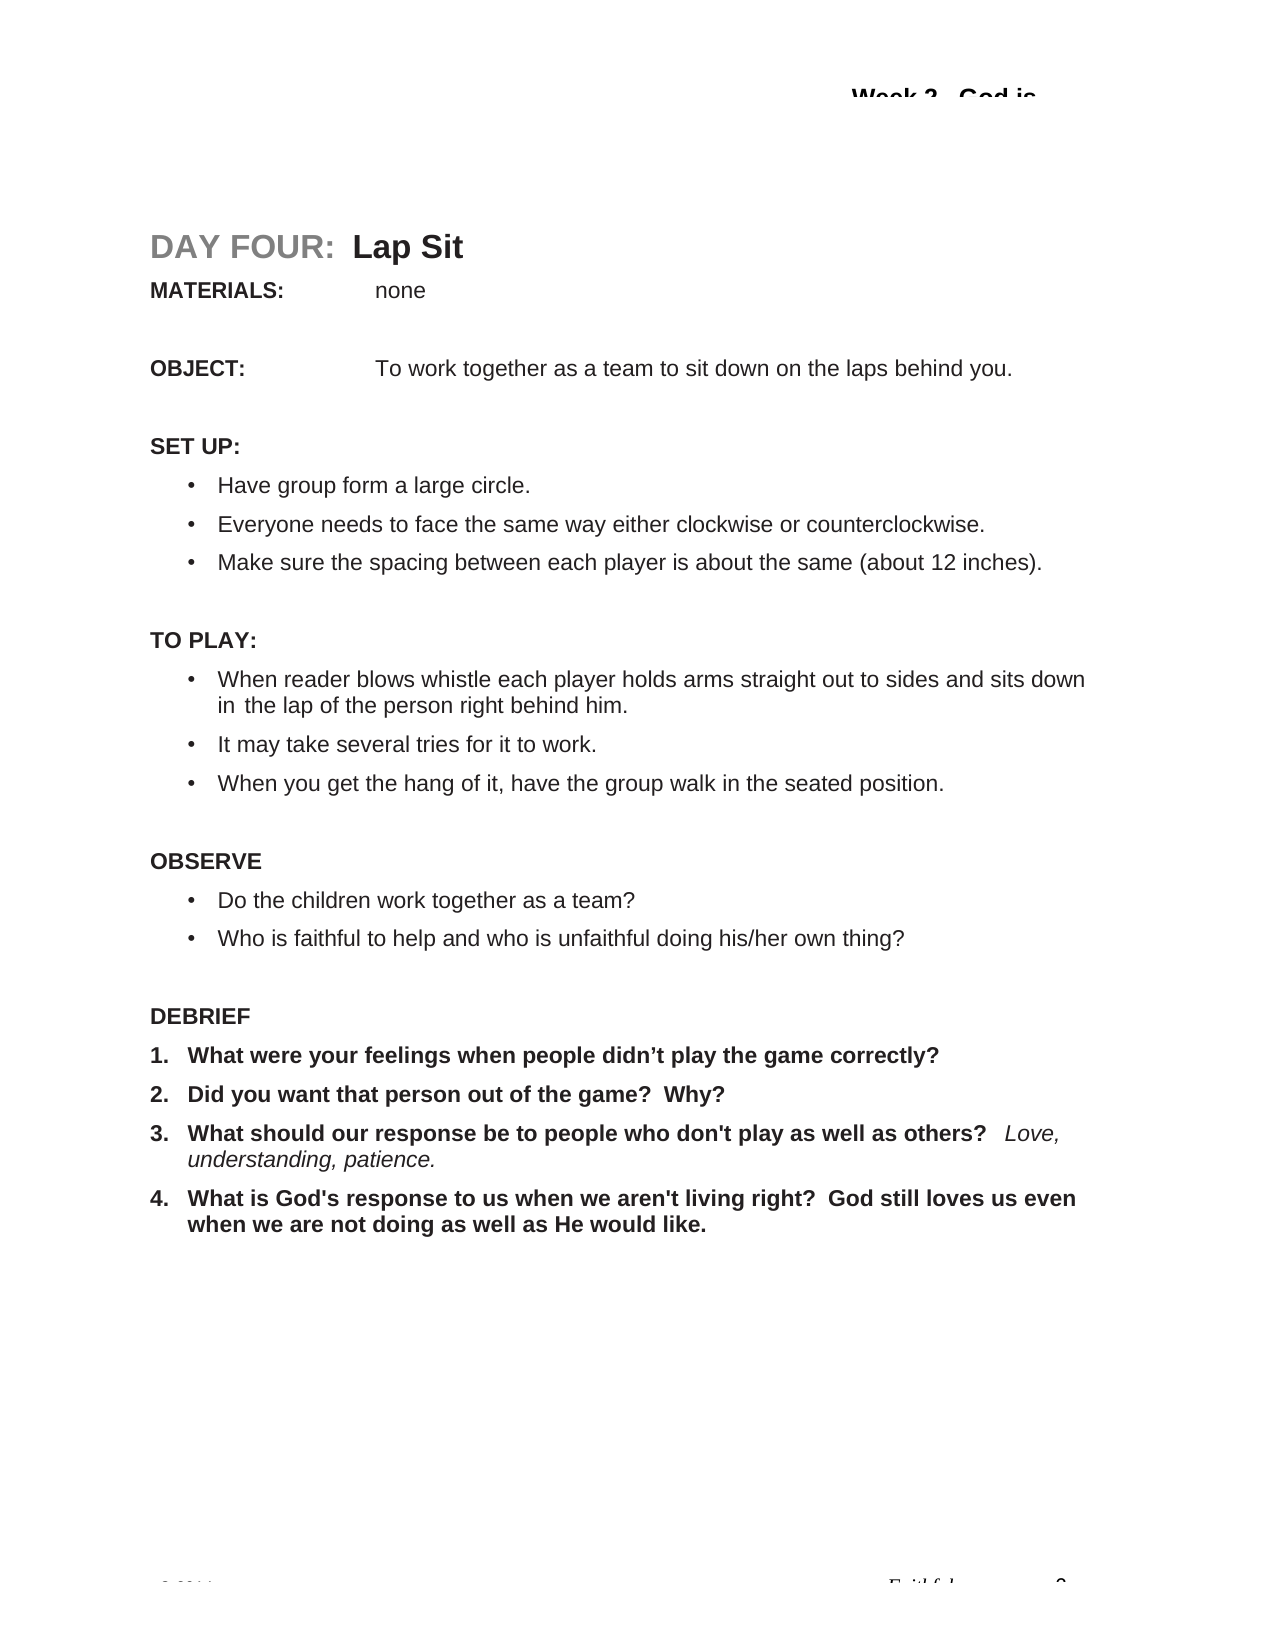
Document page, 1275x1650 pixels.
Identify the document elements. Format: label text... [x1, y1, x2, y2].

list When reader blows whistle each player holds arms straight out to sides and sits down in the lap of the person right behind him. [187, 666, 1104, 719]
list Have group form a large circle. [187, 472, 1137, 498]
subtitle OBSERVE [150, 848, 1137, 874]
list When you get the hang of it, have the group walk in the seated position. [187, 770, 1137, 796]
list What were your feelings when people didn’t play the game correctly? [150, 1042, 1137, 1068]
list Everyone needs to face the same way either clockwise or counterclockwise. [187, 511, 1137, 537]
subtitle SET UP: [150, 433, 1137, 459]
list Who is faithful to help and who is unfaithful doing his/her own thing? [187, 925, 1137, 952]
text MATERIALS: none [150, 277, 1137, 304]
subtitle DEBRIEF [150, 1003, 1137, 1030]
list What should our response be to people who don't play as well as others? Love, understanding, patience. [150, 1120, 1061, 1172]
list It may take several tries for it to work. [187, 731, 1137, 757]
subtitle TO PLAY: [150, 627, 1137, 654]
text DAY FOUR: Lap Sit [150, 227, 1137, 265]
list Did you want that person out of the game? Why? [150, 1081, 1137, 1107]
subtitle What is God's response to us when we aren't living right? God still loves us even when we are not doing as well as He would like. [150, 1185, 1077, 1238]
text OBJECT: To work together as a team to sit down on the laps behind you. [150, 355, 1137, 381]
list Make sure the spacing between each player is about the same (about 12 inches). [187, 549, 1137, 576]
list Do the children work together as a team? [187, 887, 1137, 913]
